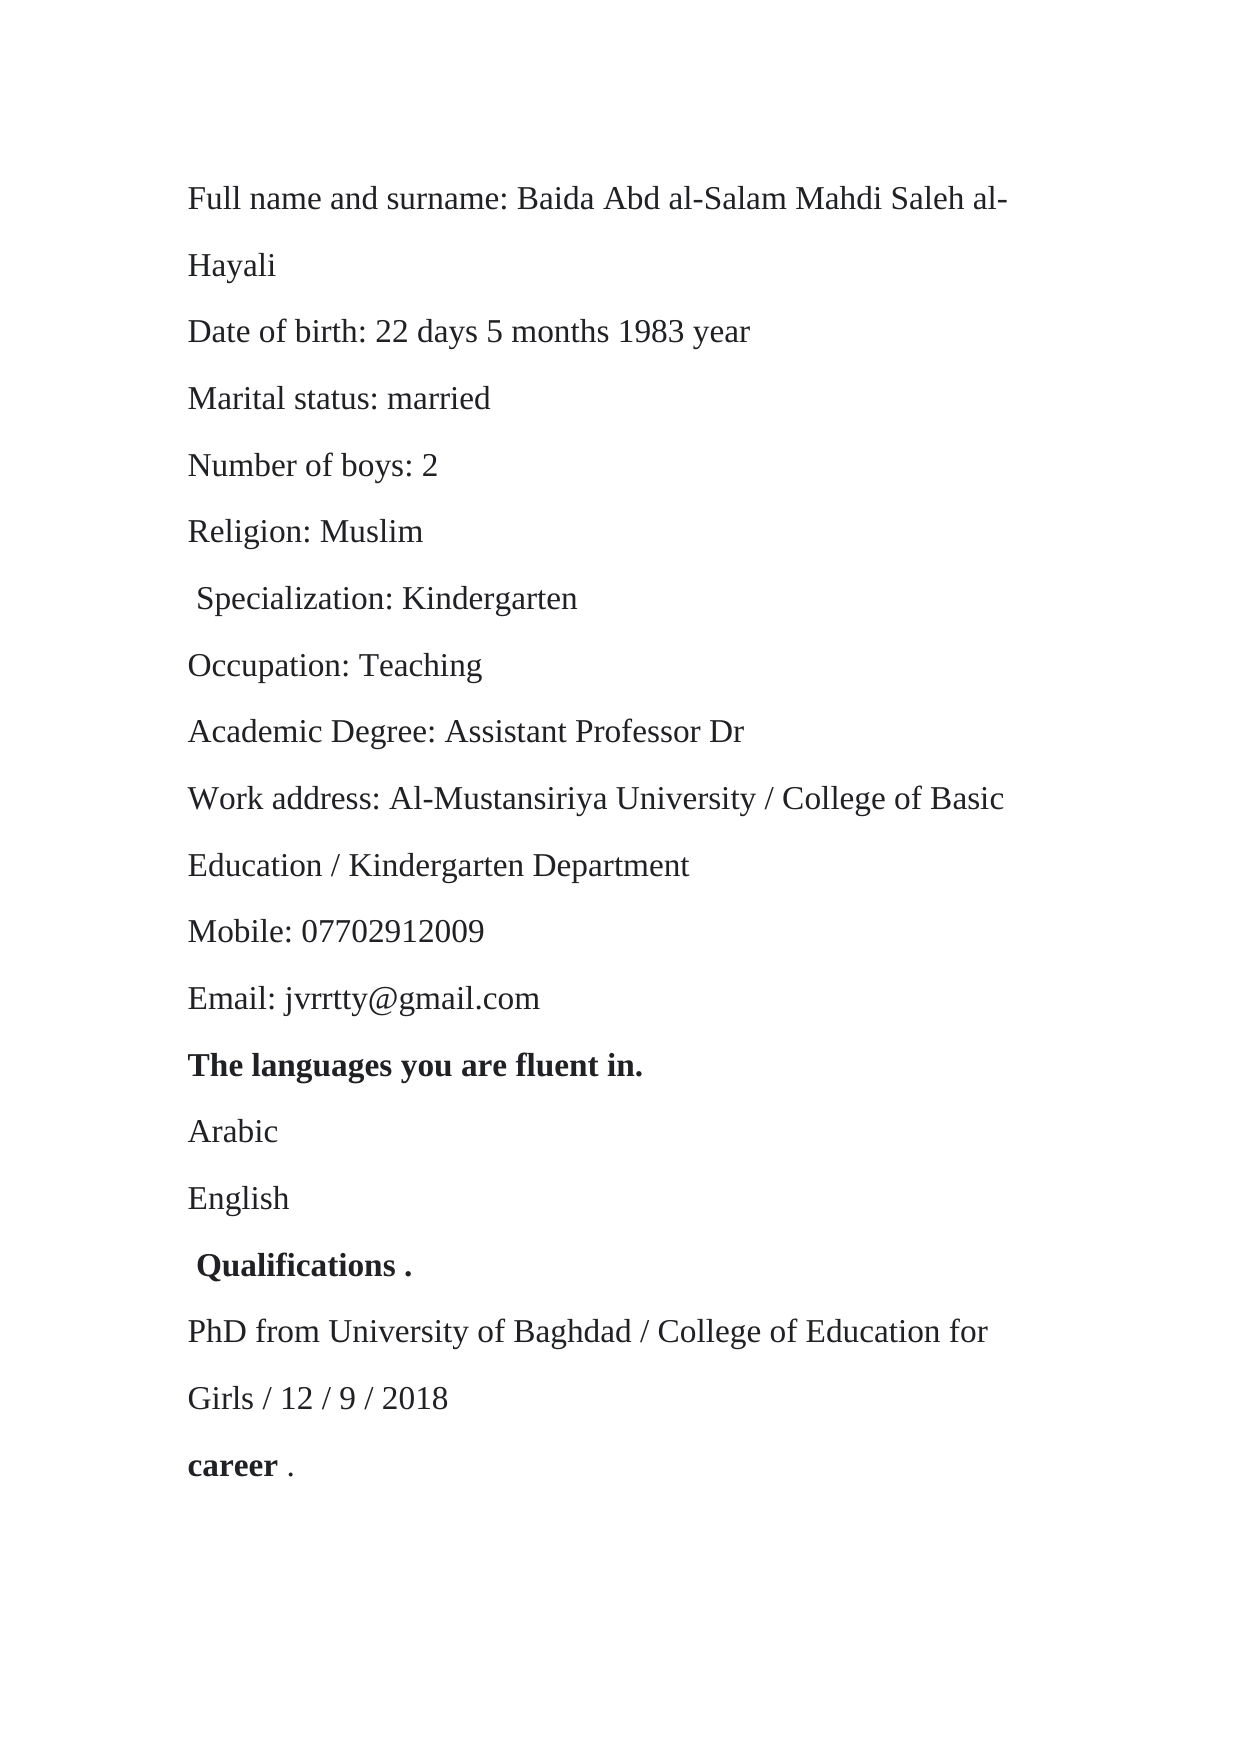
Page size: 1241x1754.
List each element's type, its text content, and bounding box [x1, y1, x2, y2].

text Full name and surname: Baida Abd al-Salam Mahdi Saleh al-Hayali [187, 150, 1053, 283]
text Number of boys: 2 [187, 417, 1053, 483]
text The languages ​​you are fluent in. [187, 1017, 1053, 1083]
text English [187, 1150, 1053, 1217]
text Mobile: 07702912009 [187, 883, 1053, 950]
text Date of birth: 22 days 5 months 1983 year [187, 283, 1053, 350]
text Occupation: Teaching [187, 617, 1053, 683]
text Email: jvrrtty@gmail.com [187, 950, 1053, 1017]
text Specialization: Kindergarten [187, 550, 1053, 617]
text Qualifications . [187, 1217, 1053, 1283]
text Religion: Muslim [187, 483, 1053, 550]
text Arabic [187, 1083, 1053, 1150]
text career . [187, 1417, 1053, 1483]
text Marital status: married [187, 350, 1053, 417]
text Academic Degree: Assistant Professor Dr [187, 683, 1053, 750]
text PhD from University of Baghdad / College of Education for Girls / 12 / 9 / 2018 [187, 1283, 1053, 1417]
text Work address: Al-Mustansiriya University / College of Basic Education / Kindergarten Department [187, 750, 1053, 883]
